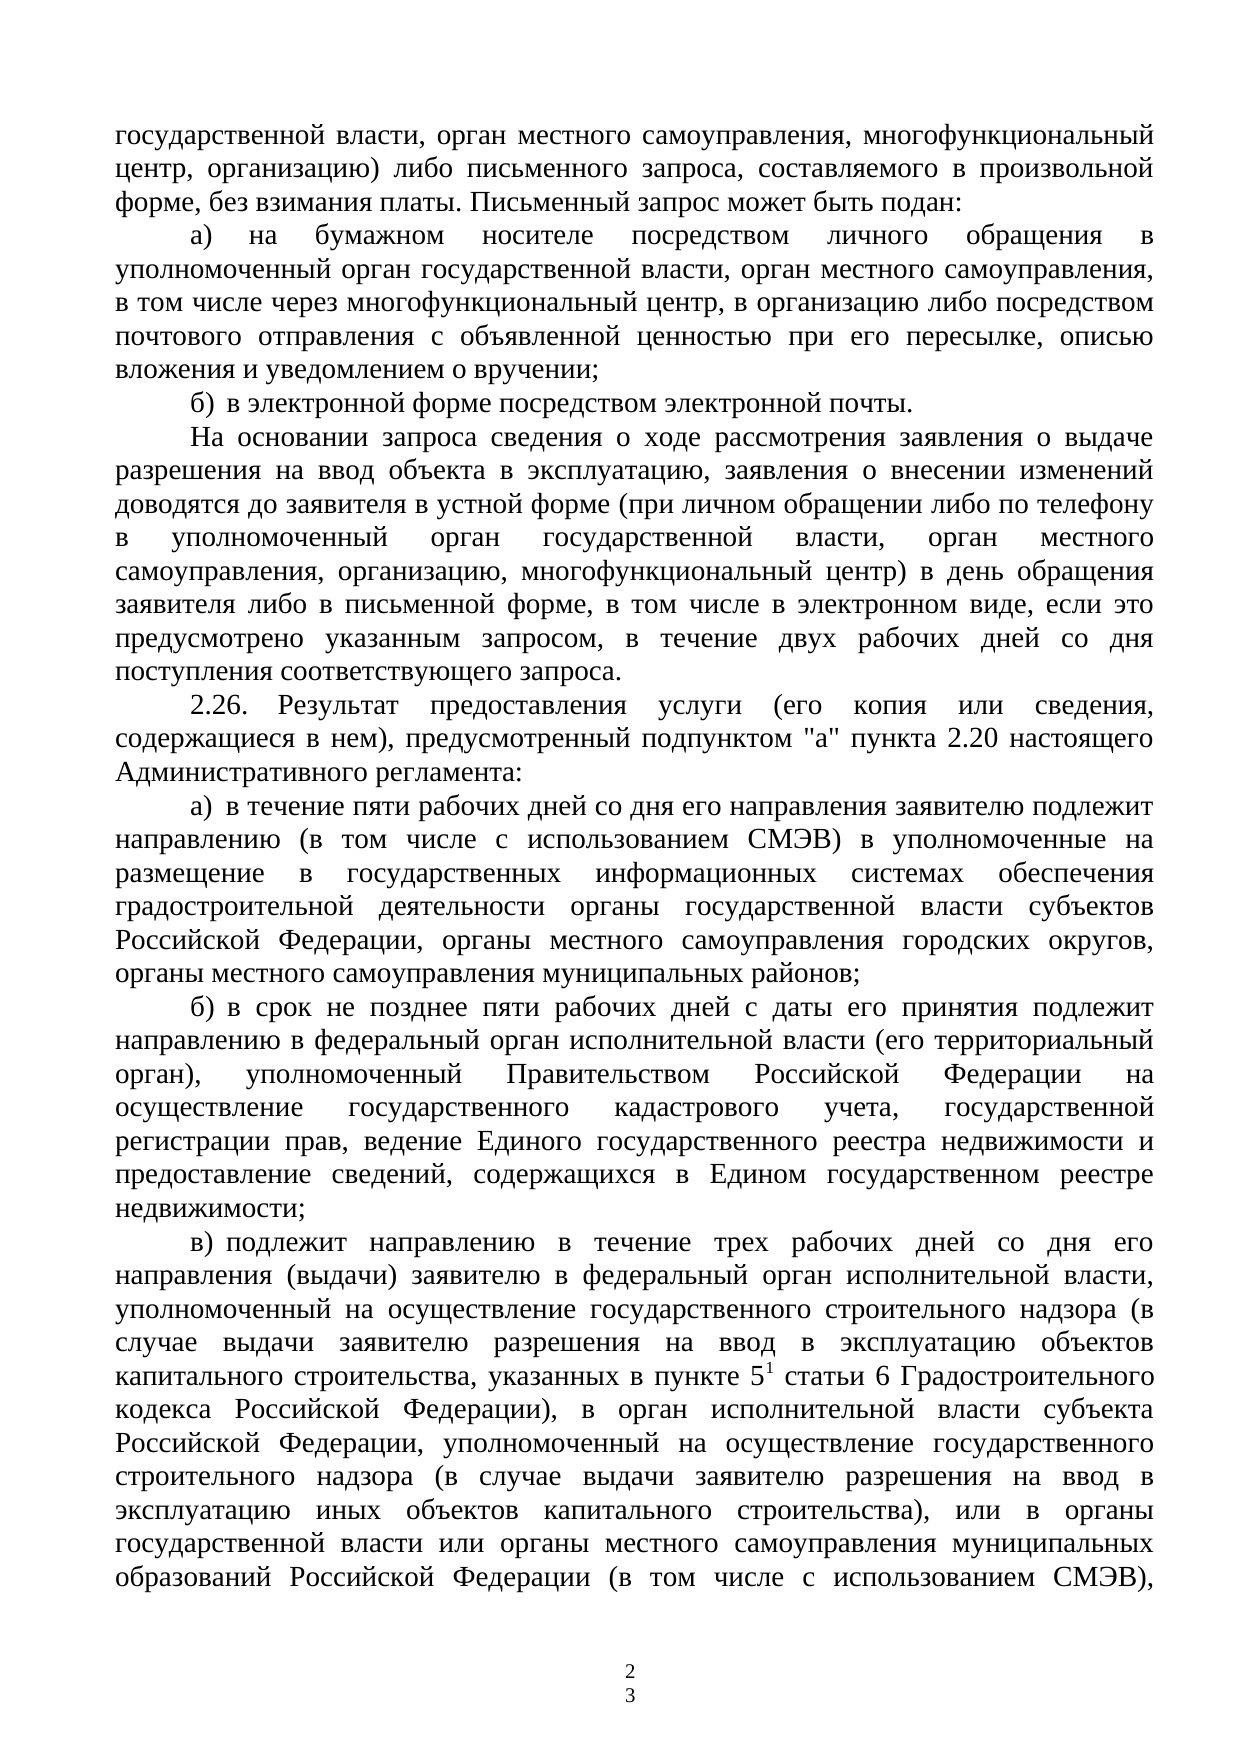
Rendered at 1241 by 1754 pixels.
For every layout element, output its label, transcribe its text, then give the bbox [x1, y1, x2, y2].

text б) в электронной форме посредством электронной почты. [115, 385, 1155, 419]
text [115, 1224, 1155, 1593]
text б) в срок не позднее пяти рабочих дней с даты его принятия подлежит направлению в федеральный орган исполнительной власти (его территориальный орган), уполномоченный Правительством Российской Федерации на осуществление государственного кадастрового учета, государственной регистрации прав, ведение Единого государственного реестра недвижимости и предоставление сведений, содержащихся в Едином государственном реестре недвижимости; [115, 989, 1155, 1224]
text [115, 117, 1155, 217]
text а) на бумажном носителе посредством личного обращения в уполномоченный орган государственной власти, орган местного самоуправления, в том числе через многофункциональный центр, в организацию либо посредством почтового отправления с объявленной ценностью при его пересылке, описью вложения и уведомлением о вручении; [115, 217, 1155, 385]
list Результат предоставления услуги (его копия или сведения, содержащиеся в нем), предусмотренный подпунктом "а" пункта 2.20 настоящего Административного регламента: [115, 687, 1155, 788]
text На основании запроса сведения о ходе рассмотрения заявления о выдаче разрешения на ввод объекта в эксплуатацию, заявления о внесении изменений доводятся до заявителя в устной форме (при личном обращении либо по телефону в уполномоченный орган государственной власти, орган местного самоуправления, организацию, многофункциональный центр) в день обращения заявителя либо в письменной форме, в том числе в электронном виде, если это предусмотрено указанным запросом, в течение двух рабочих дней со дня поступления соответствующего запроса. [115, 419, 1155, 687]
text а) в течение пяти рабочих дней со дня его направления заявителю подлежит направлению (в том числе с использованием СМЭВ) в уполномоченные на размещение в государственных информационных системах обеспечения градостроительной деятельности органы государственной власти субъектов Российской Федерации, органы местного самоуправления городских округов, органы местного самоуправления муниципальных районов; [115, 788, 1155, 989]
